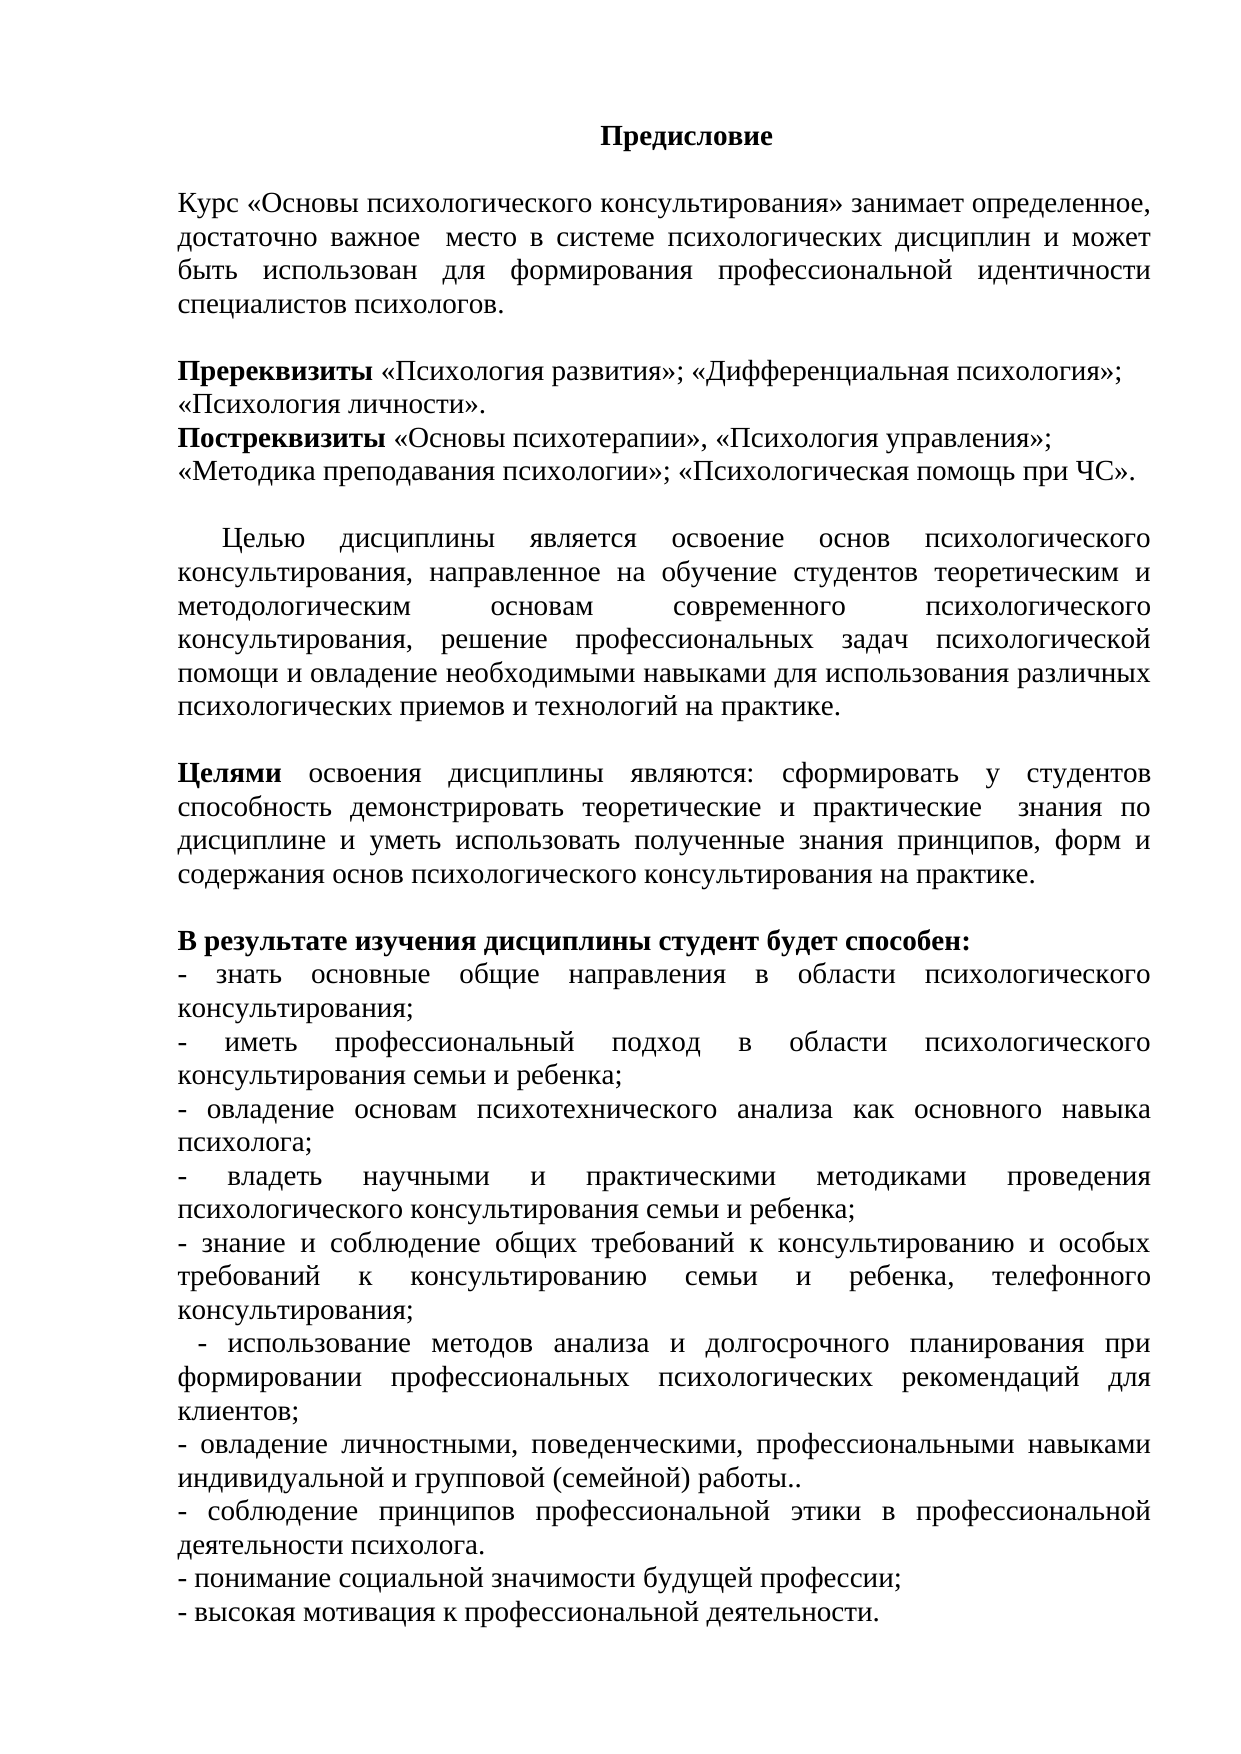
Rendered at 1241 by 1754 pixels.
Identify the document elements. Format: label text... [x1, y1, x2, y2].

text - высокая мотивация к профессиональной деятельности. [177, 1594, 1152, 1627]
text Постреквизиты «Основы психотерапии», «Психология управления»; «Методика преподавания психологии»; «Психологическая помощь при ЧС». [177, 420, 1152, 487]
text Целями освоения дисциплины являются: сформировать у студентов способность демонстрировать теоретические и практические знания по дисциплине и уметь использовать полученные знания принципов, форм и содержания основ психологического консультирования на практике. [177, 755, 1152, 889]
text - владеть научными и практическими методиками проведения психологического консультирования семьи и ребенка; [177, 1158, 1152, 1225]
text - понимание социальной значимости будущей профессии; [177, 1560, 1152, 1594]
text Целью дисциплины является освоение основ психологического консультирования, направленное на обучение студентов теоретическим и методологическим основам современного психологического консультирования, решение профессиональных задач психологической помощи и овладение необходимыми навыками для использования различных психологических приемов и технологий на практике. [177, 521, 1152, 722]
text - овладение основам психотехнического анализа как основного навыка психолога; [177, 1091, 1152, 1158]
text - знать основные общие направления в области психологического консультирования; [177, 957, 1152, 1024]
text - иметь профессиональный подход в области психологического консультирования семьи и ребенка; [177, 1024, 1152, 1091]
text Пререквизиты «Психология развития»; «Дифференциальная психология»; «Психология личности». [177, 353, 1152, 420]
text В результате изучения дисциплины студент будет способен: [177, 923, 1152, 957]
text - знание и соблюдение общих требований к консультированию и особых требований к консультированию семьи и ребенка, телефонного консультирования; [177, 1225, 1152, 1326]
text - соблюдение принципов профессиональной этики в профессиональной деятельности психолога. [177, 1493, 1152, 1560]
text Предисловие [177, 118, 1152, 152]
text - овладение личностными, поведенческими, профессиональными навыками индивидуальной и групповой (семейной) работы.. [177, 1426, 1152, 1493]
text Курс «Основы психологического консультирования» занимает определенное, достаточно важное место в системе психологических дисциплин и может быть использован для формирования профессиональной идентичности специалистов психологов. [177, 185, 1152, 319]
text - использование методов анализа и долгосрочного планирования при формировании профессиональных психологических рекомендаций для клиентов; [177, 1326, 1152, 1426]
